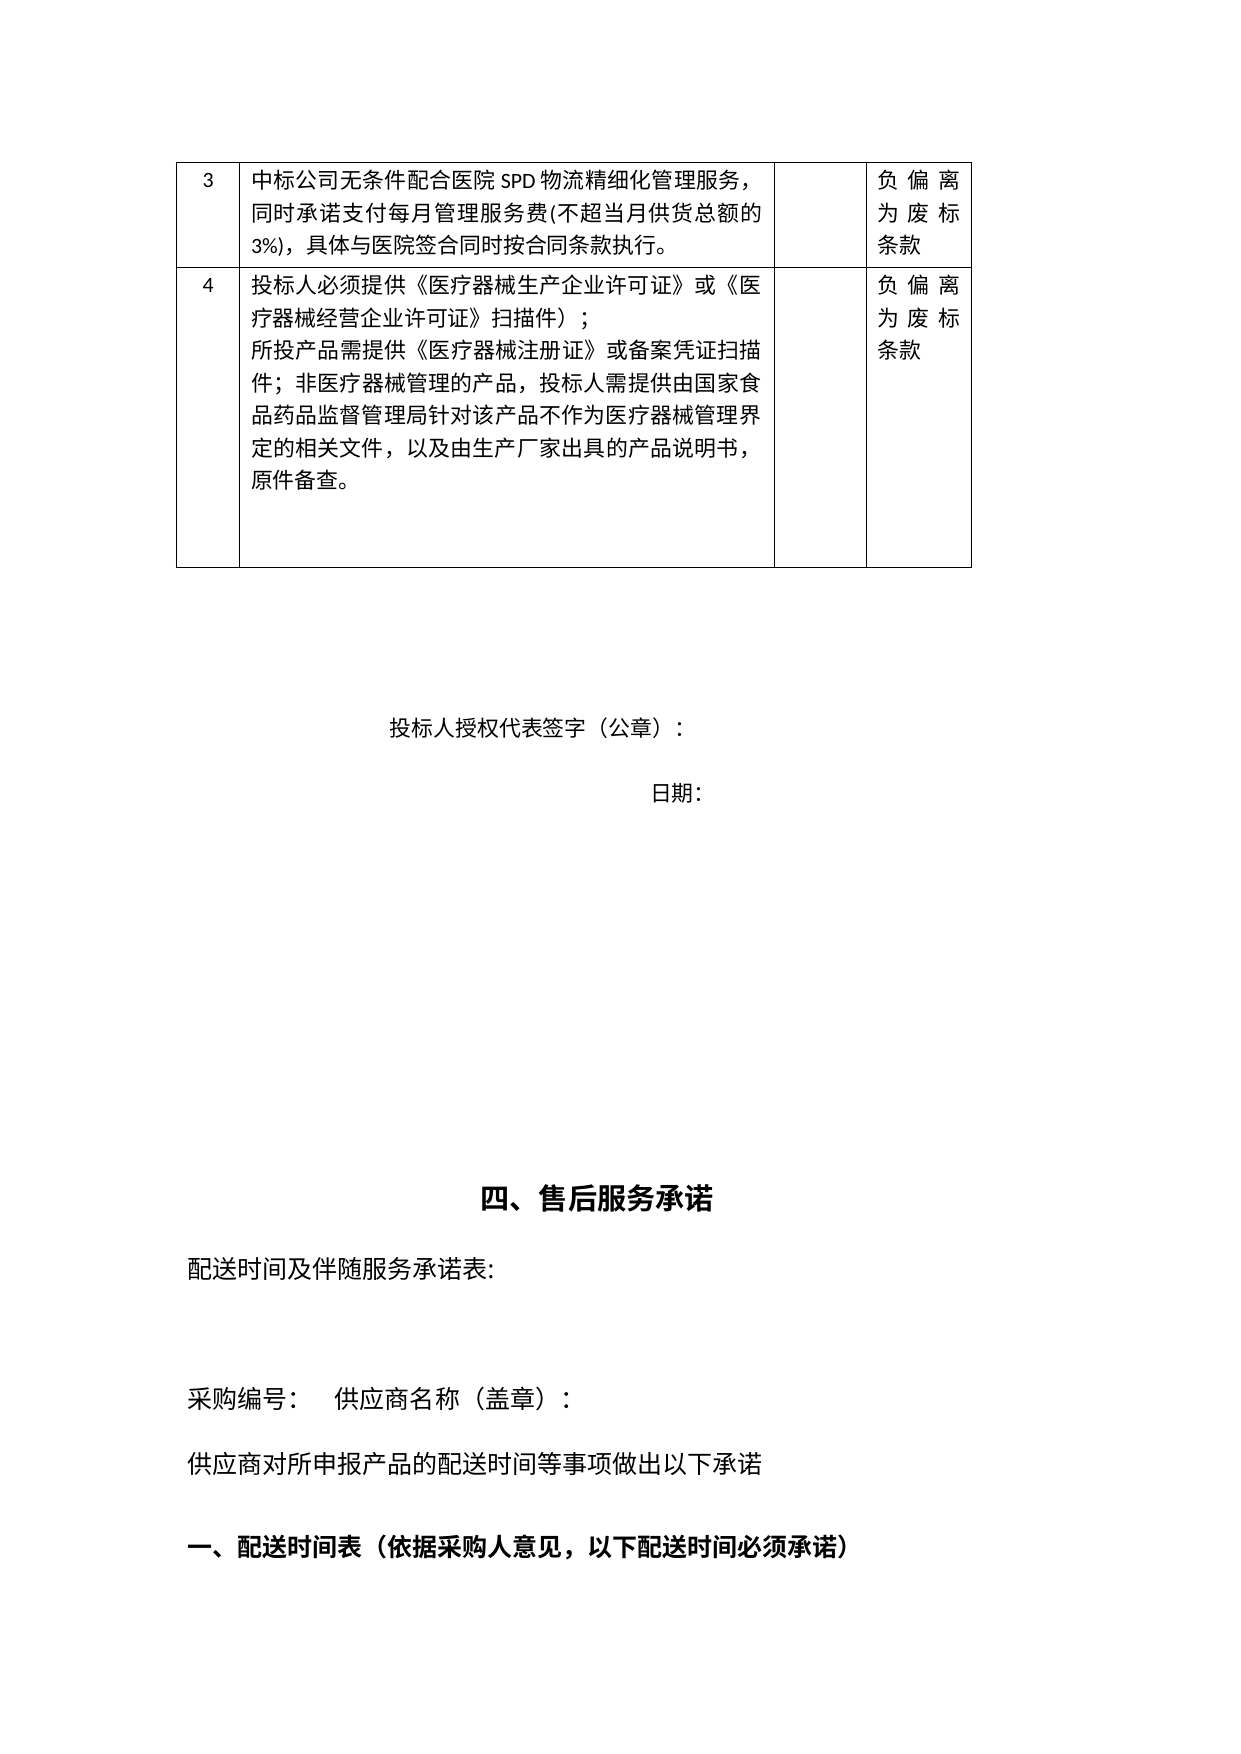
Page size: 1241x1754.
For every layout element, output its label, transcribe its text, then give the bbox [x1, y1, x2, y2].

text 采购编号： 供应商名称（盖章）： [187, 1365, 1053, 1430]
text 投标人授权代表签字（公章）： [187, 710, 1053, 743]
text 四、售后服务承诺 [187, 1164, 1053, 1229]
text 配送时间及伴随服务承诺表: [187, 1235, 1053, 1300]
table_cell 3 [177, 163, 239, 267]
table_cell [775, 163, 866, 267]
table_cell 投标人必须提供《医疗器械生产企业许可证》或《医疗器械经营企业许可证》扫描件）； 所投产品需提供《医疗器械注册证》或备案凭证扫描件；非医疗器械管理的产品，投标人需提供由国家食品药品监督管理局针对该产品不作为医疗器械管理界定的相关文件，以及由生产厂家出具的产品说明书，原件备查。 [240, 268, 774, 567]
table_cell 负偏离为废标条款 [867, 268, 971, 567]
table_cell [775, 268, 866, 567]
text 一、配送时间表（依据采购人意见，以下配送时间必须承诺） [187, 1513, 1053, 1578]
text 供应商对所申报产品的配送时间等事项做出以下承诺 [187, 1430, 1053, 1495]
table_cell 4 [177, 268, 239, 567]
text 日期： [187, 775, 1053, 808]
table_cell 中标公司无条件配合医院SPD物流精细化管理服务，同时承诺支付每月管理服务费(不超当月供货总额的3%)，具体与医院签合同时按合同条款执行。 [240, 163, 774, 267]
table_cell 负偏离为废标条款 [867, 163, 971, 267]
